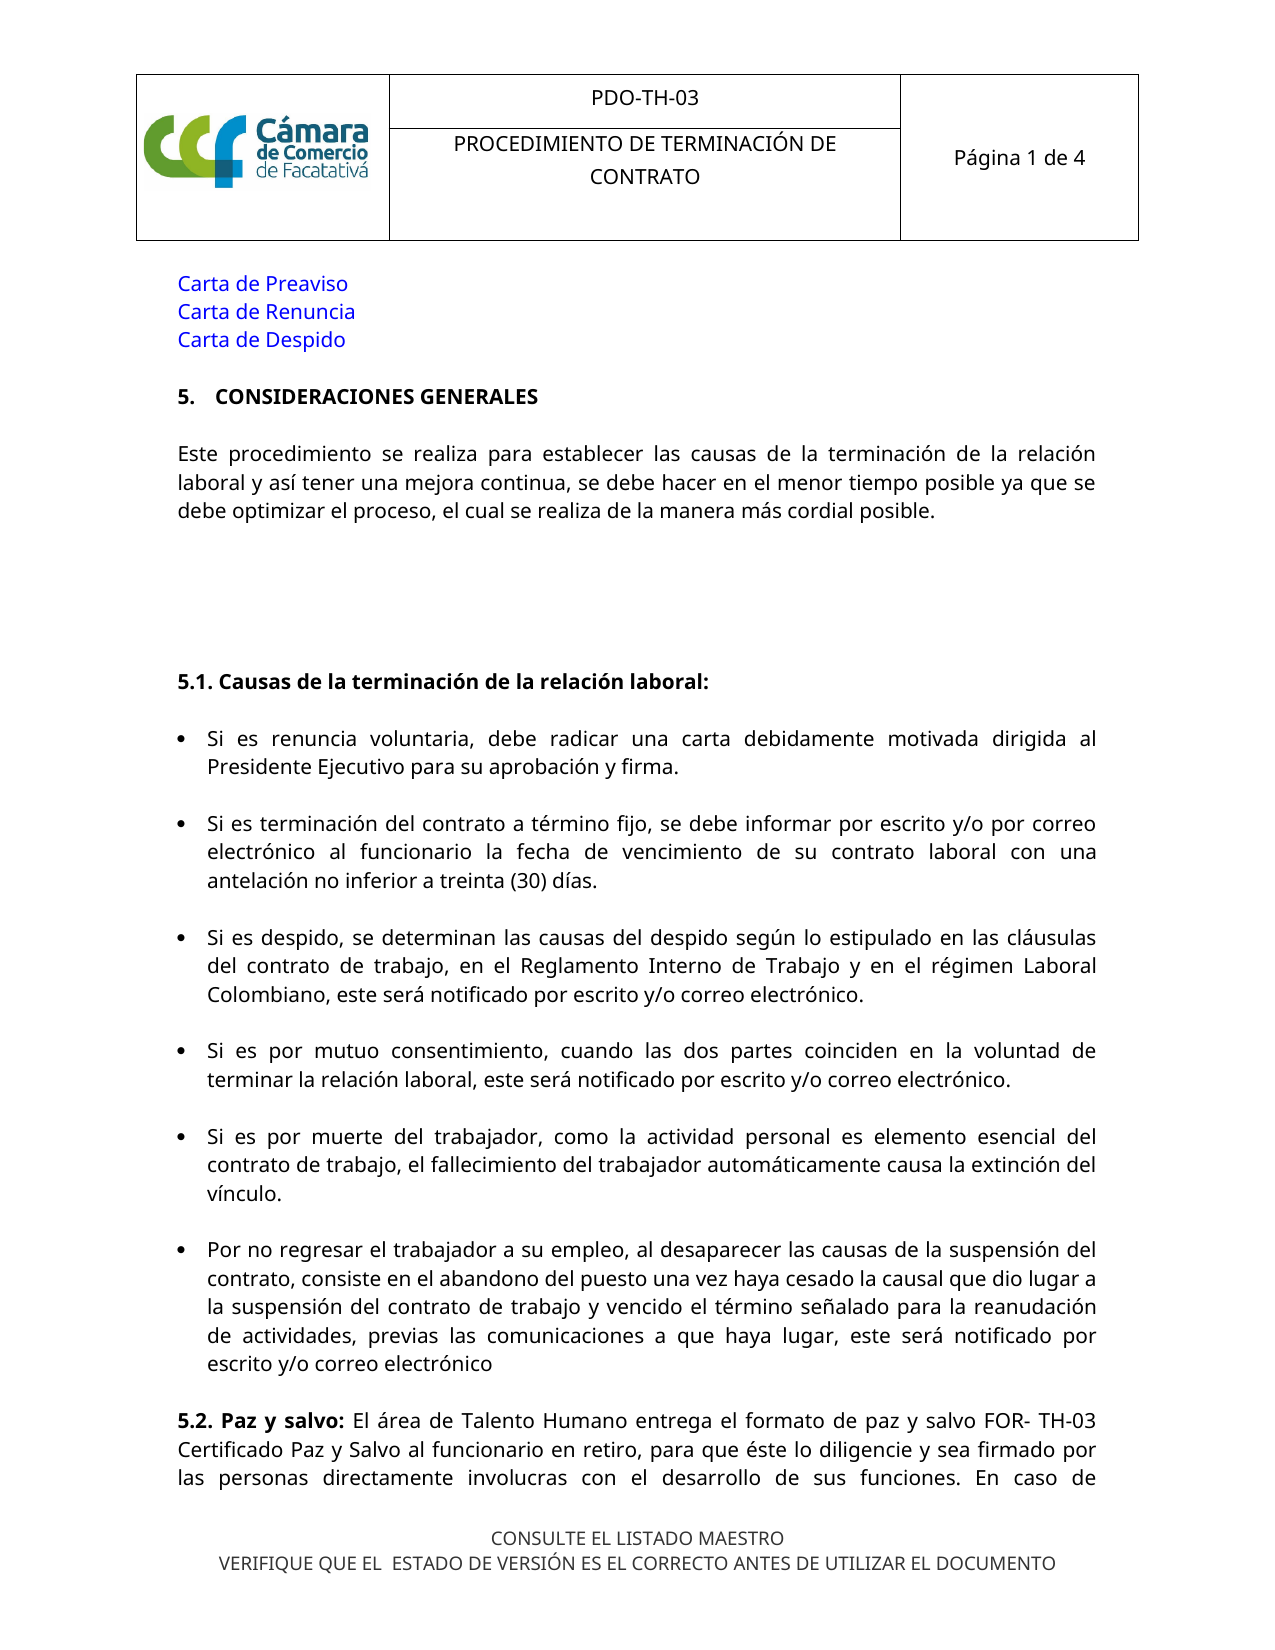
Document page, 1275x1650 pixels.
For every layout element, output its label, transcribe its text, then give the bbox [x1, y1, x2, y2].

text Carta de Preaviso [177, 269, 1098, 297]
text Carta de Despido [177, 326, 1098, 354]
picture [143, 113, 371, 191]
list Si es terminación del contrato a término fijo, se debe informar por escrito y/o por correo electrónico al funcionario la fecha de vencimiento de su contrato laboral con una antelación no inferior a treinta (30) días. [177, 809, 1098, 894]
list CONSIDERACIONES GENERALES [177, 382, 1098, 411]
list Si es renuncia voluntaria, debe radicar una carta debidamente motivada dirigida al Presidente Ejecutivo para su aprobación y firma. [177, 724, 1098, 781]
list Si es despido, se determinan las causas del despido según lo estipulado en las cláusulas del contrato de trabajo, en el Reglamento Interno de Trabajo y en el régimen Laboral Colombiano, este será notificado por escrito y/o correo electrónico. [177, 923, 1098, 1008]
list Si es por mutuo consentimiento, cuando las dos partes coinciden en la voluntad de terminar la relación laboral, este será notificado por escrito y/o correo electrónico. [177, 1037, 1098, 1093]
text Carta de Renuncia [177, 297, 1098, 326]
text 5.1. Causas de la terminación de la relación laboral: [177, 667, 1098, 695]
list Por no regresar el trabajador a su empleo, al desaparecer las causas de la suspensión del contrato, consiste en el abandono del puesto una vez haya cesado la causal que dio lugar a la suspensión del contrato de trabajo y vencido el término señalado para la reanudación de actividades, previas las comunicaciones a que haya lugar, este será notificado por escrito y/o correo electrónico [177, 1236, 1098, 1378]
text Este procedimiento se realiza para establecer las causas de la terminación de la relación laboral y así tener una mejora continua, se debe hacer en el menor tiempo posible ya que se debe optimizar el proceso, el cual se realiza de la manera más cordial posible. [177, 439, 1098, 525]
list Si es por muerte del trabajador, como la actividad personal es elemento esencial del contrato de trabajo, el fallecimiento del trabajador automáticamente causa la extinción del vínculo. [177, 1122, 1098, 1207]
